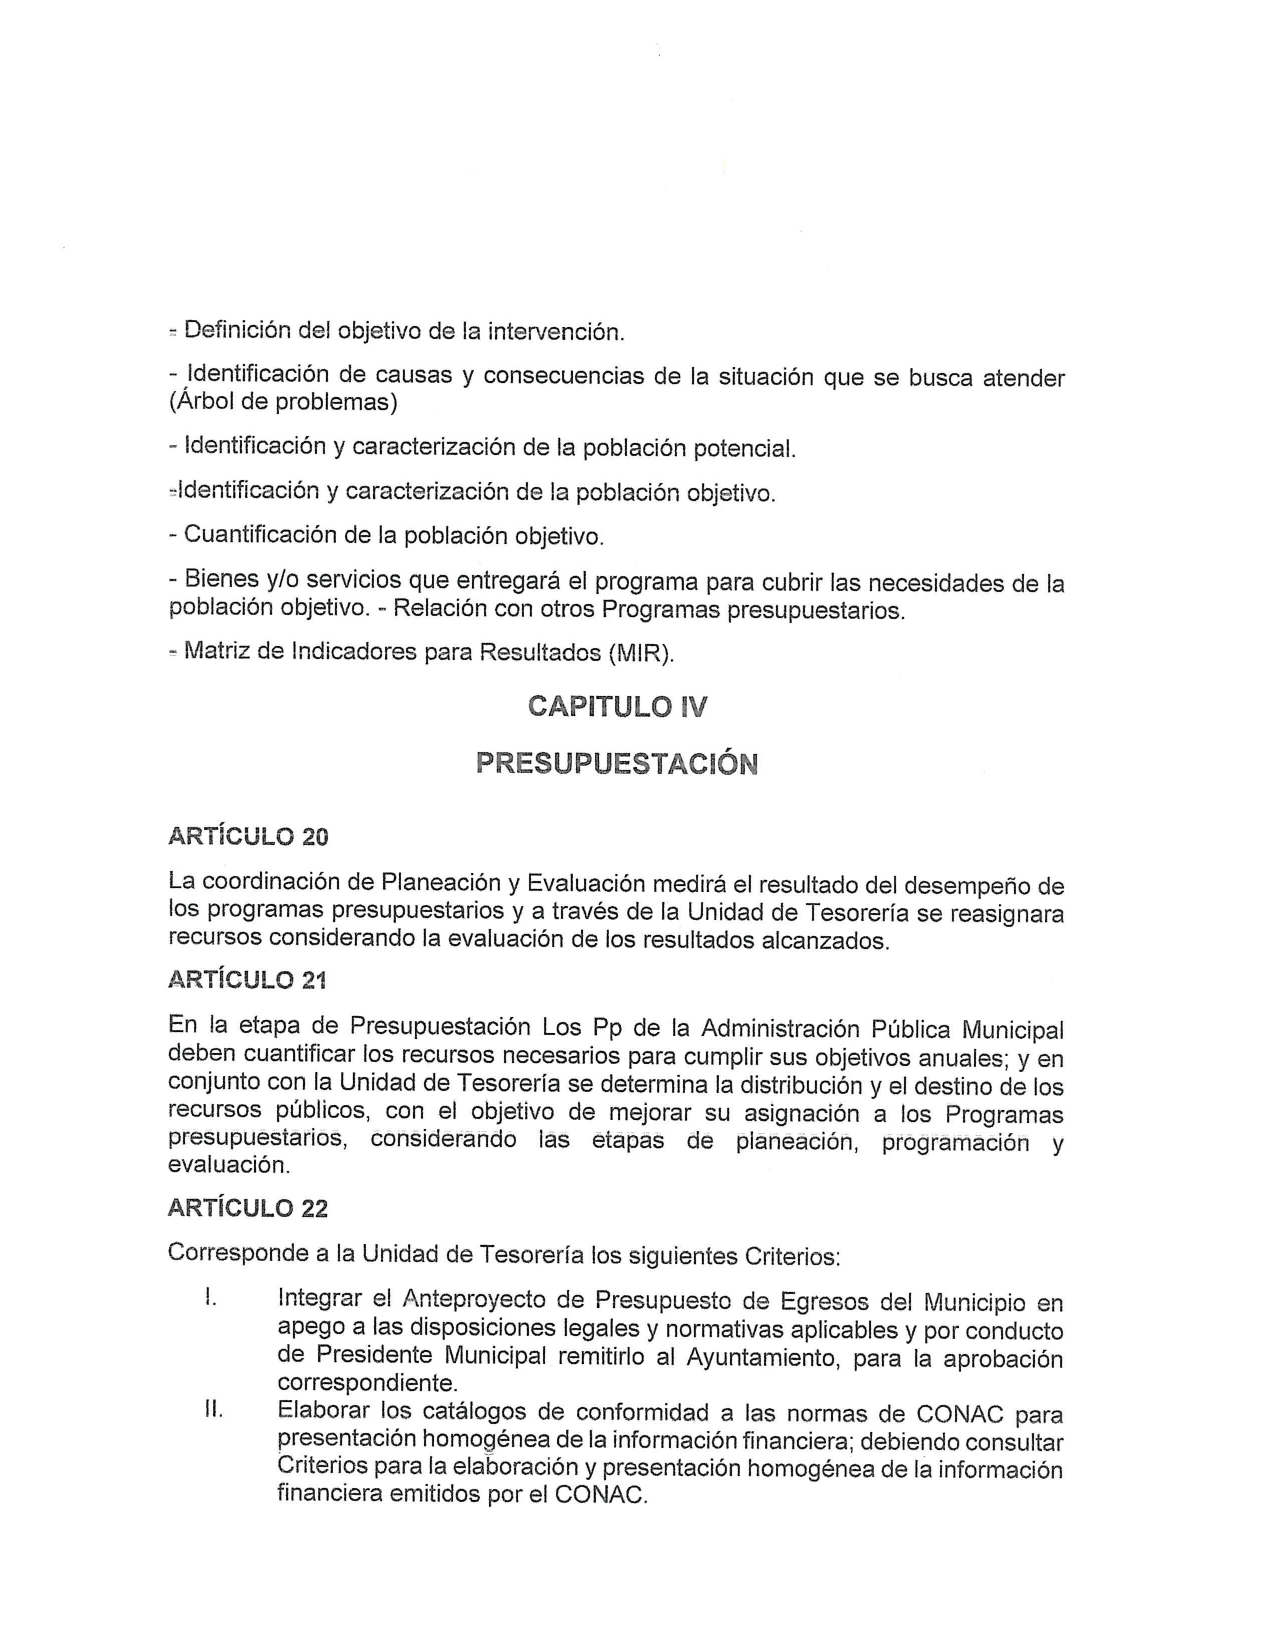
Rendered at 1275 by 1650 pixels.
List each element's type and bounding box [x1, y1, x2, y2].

picture [60, 43, 1068, 1508]
